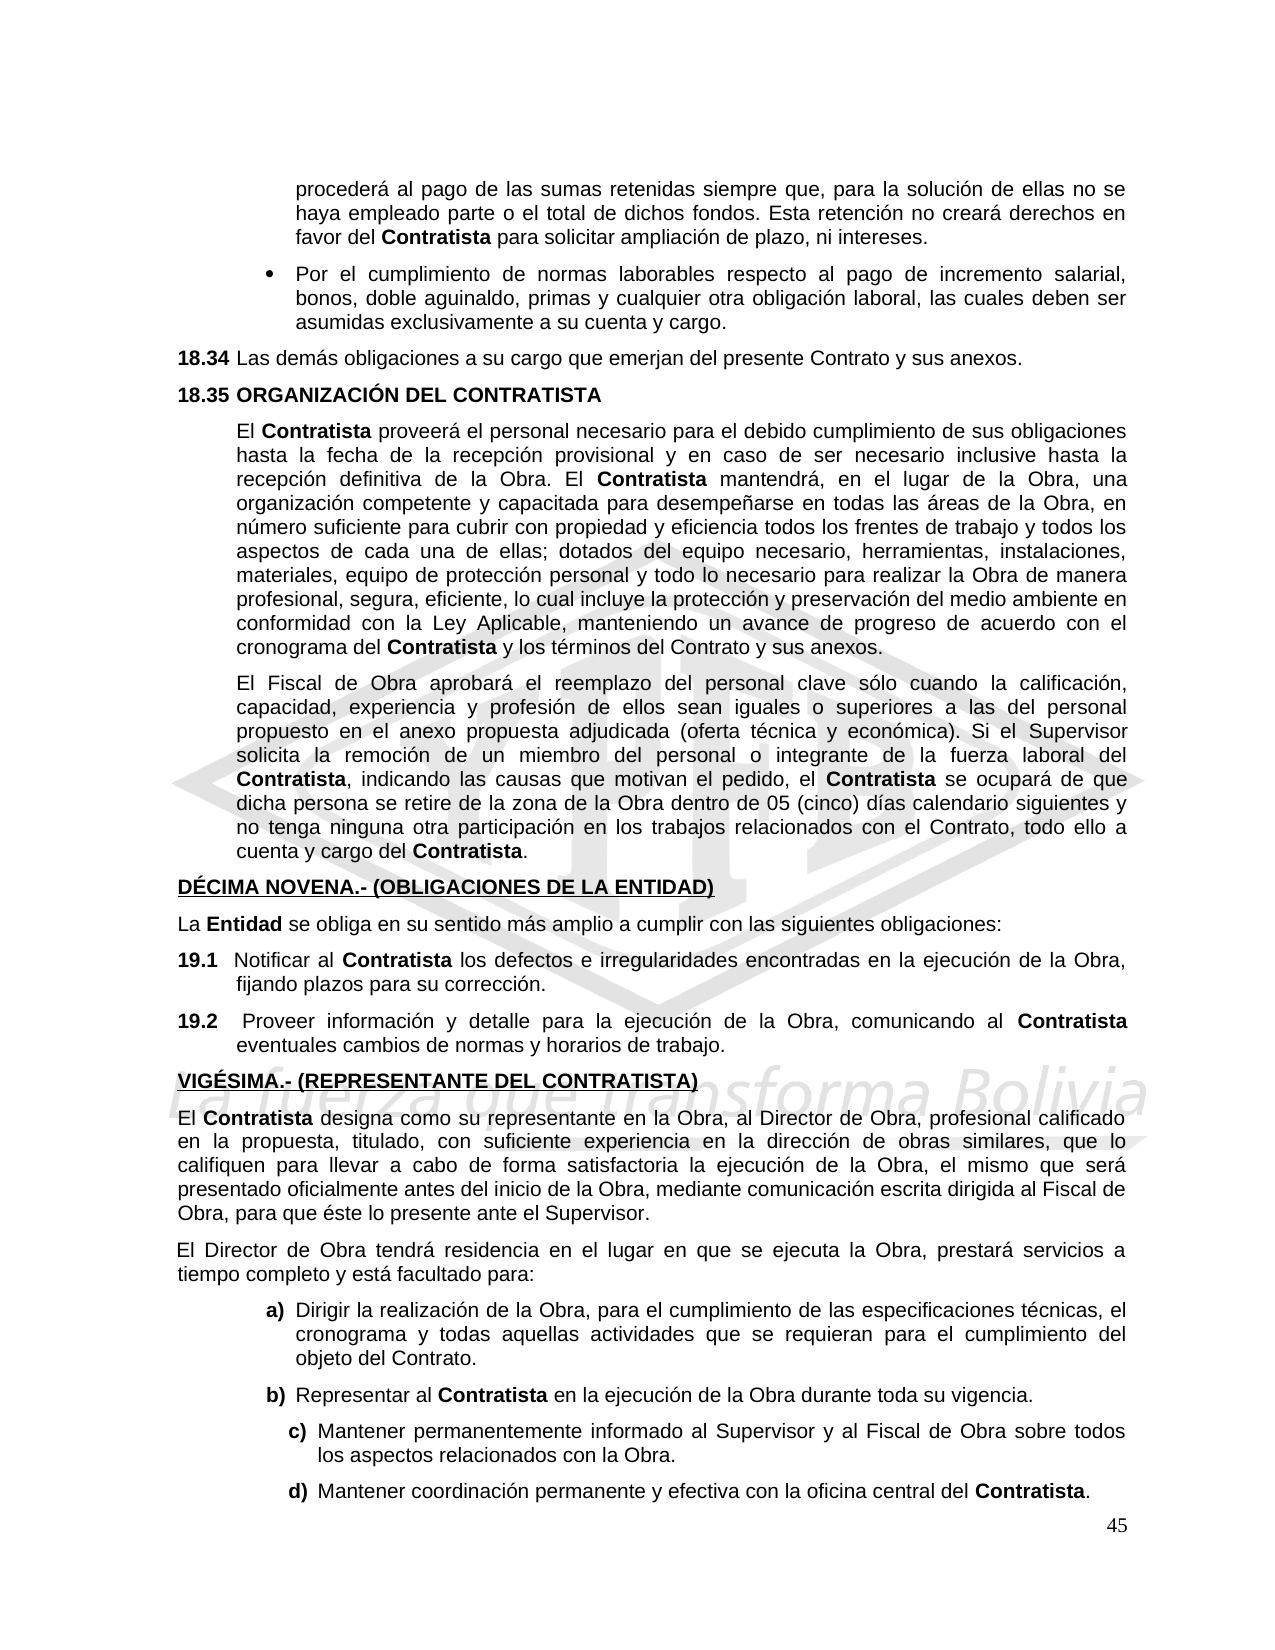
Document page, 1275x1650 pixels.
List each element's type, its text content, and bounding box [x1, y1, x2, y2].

list Representar al Contratista en la ejecución de la Obra durante toda su vigencia. [266, 1382, 1127, 1406]
list Mantener coordinación permanente y efectiva con la oficina central del Contratista. [288, 1479, 1127, 1503]
text 19.2 Proveer información y detalle para la ejecución de la Obra, comunicando al Contratista eventuales cambios de normas y horarios de trabajo. [177, 1008, 1127, 1056]
list Las demás obligaciones a su cargo que emerjan del presente Contrato y sus anexos. [177, 346, 1127, 370]
text 19.1 Notificar al Contratista los defectos e irregularidades encontradas en la ejecución de la Obra, fijando plazos para su corrección. [177, 948, 1127, 996]
text VIGÉSIMA.- (REPRESENTANTE DEL CONTRATISTA) [177, 1069, 1127, 1093]
text El Contratista designa como su representante en la Obra, al Director de Obra, profesional calificado en la propuesta, titulado, con suficiente experiencia en la dirección de obras similares, que lo califiquen para llevar a cabo de forma satisfactoria la ejecución de la Obra, el mismo que será presentado oficialmente antes del inicio de la Obra, mediante comunicación escrita dirigida al Fiscal de Obra, para que éste lo presente ante el Supervisor. [177, 1105, 1127, 1225]
text DÉCIMA NOVENA.- (OBLIGACIONES DE LA ENTIDAD) [177, 875, 1127, 899]
list Dirigir la realización de la Obra, para el cumplimiento de las especificaciones técnicas, el cronograma y todas aquellas actividades que se requieran para el cumplimiento del objeto del Contrato. [266, 1298, 1127, 1370]
text La Entidad se obliga en su sentido más amplio a cumplir con las siguientes obligaciones: [177, 912, 1127, 936]
text El Fiscal de Obra aprobará el reemplazo del personal clave sólo cuando la calificación, capacidad, experiencia y profesión de ellos sean iguales o superiores a las del personal propuesto en el anexo propuesta adjudicada (oferta técnica y económica). Si el Supervisor solicita la remoción de un miembro del personal o integrante de la fuerza laboral del Contratista, indicando las causas que motivan el pedido, el Contratista se ocupará de que dicha persona se retire de la zona de la Obra dentro de 05 (cinco) días calendario siguientes y no tenga ninguna otra participación en los trabajos relacionados con el Contrato, todo ello a cuenta y cargo del Contratista. [236, 671, 1128, 863]
list Mantener permanentemente informado al Supervisor y al Fiscal de Obra sobre todos los aspectos relacionados con la Obra. [288, 1419, 1127, 1467]
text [266, 177, 1127, 249]
text El Contratista proveerá el personal necesario para el debido cumplimiento de sus obligaciones hasta la fecha de la recepción provisional y en caso de ser necesario inclusive hasta la recepción definitiva de la Obra. El Contratista mantendrá, en el lugar de la Obra, una organización competente y capacitada para desempeñarse en todas las áreas de la Obra, en número suficiente para cubrir con propiedad y eficiencia todos los frentes de trabajo y todos los aspectos de cada una de ellas; dotados del equipo necesario, herramientas, instalaciones, materiales, equipo de protección personal y todo lo necesario para realizar la Obra de manera profesional, segura, eficiente, lo cual incluye la protección y preservación del medio ambiente en conformidad con la Ley Aplicable, manteniendo un avance de progreso de acuerdo con el cronograma del Contratista y los términos del Contrato y sus anexos. [236, 419, 1128, 658]
list ORGANIZACIÓN DEL CONTRATISTA [177, 382, 1127, 406]
list Por el cumplimiento de normas laborables respecto al pago de incremento salarial, bonos, doble aguinaldo, primas y cualquier otra obligación laboral, las cuales deben ser asumidas exclusivamente a su cuenta y cargo. [266, 262, 1127, 333]
text El Director de Obra tendrá residencia en el lugar en que se ejecuta la Obra, prestará servicios a tiempo completo y está facultado para: [176, 1238, 1127, 1286]
